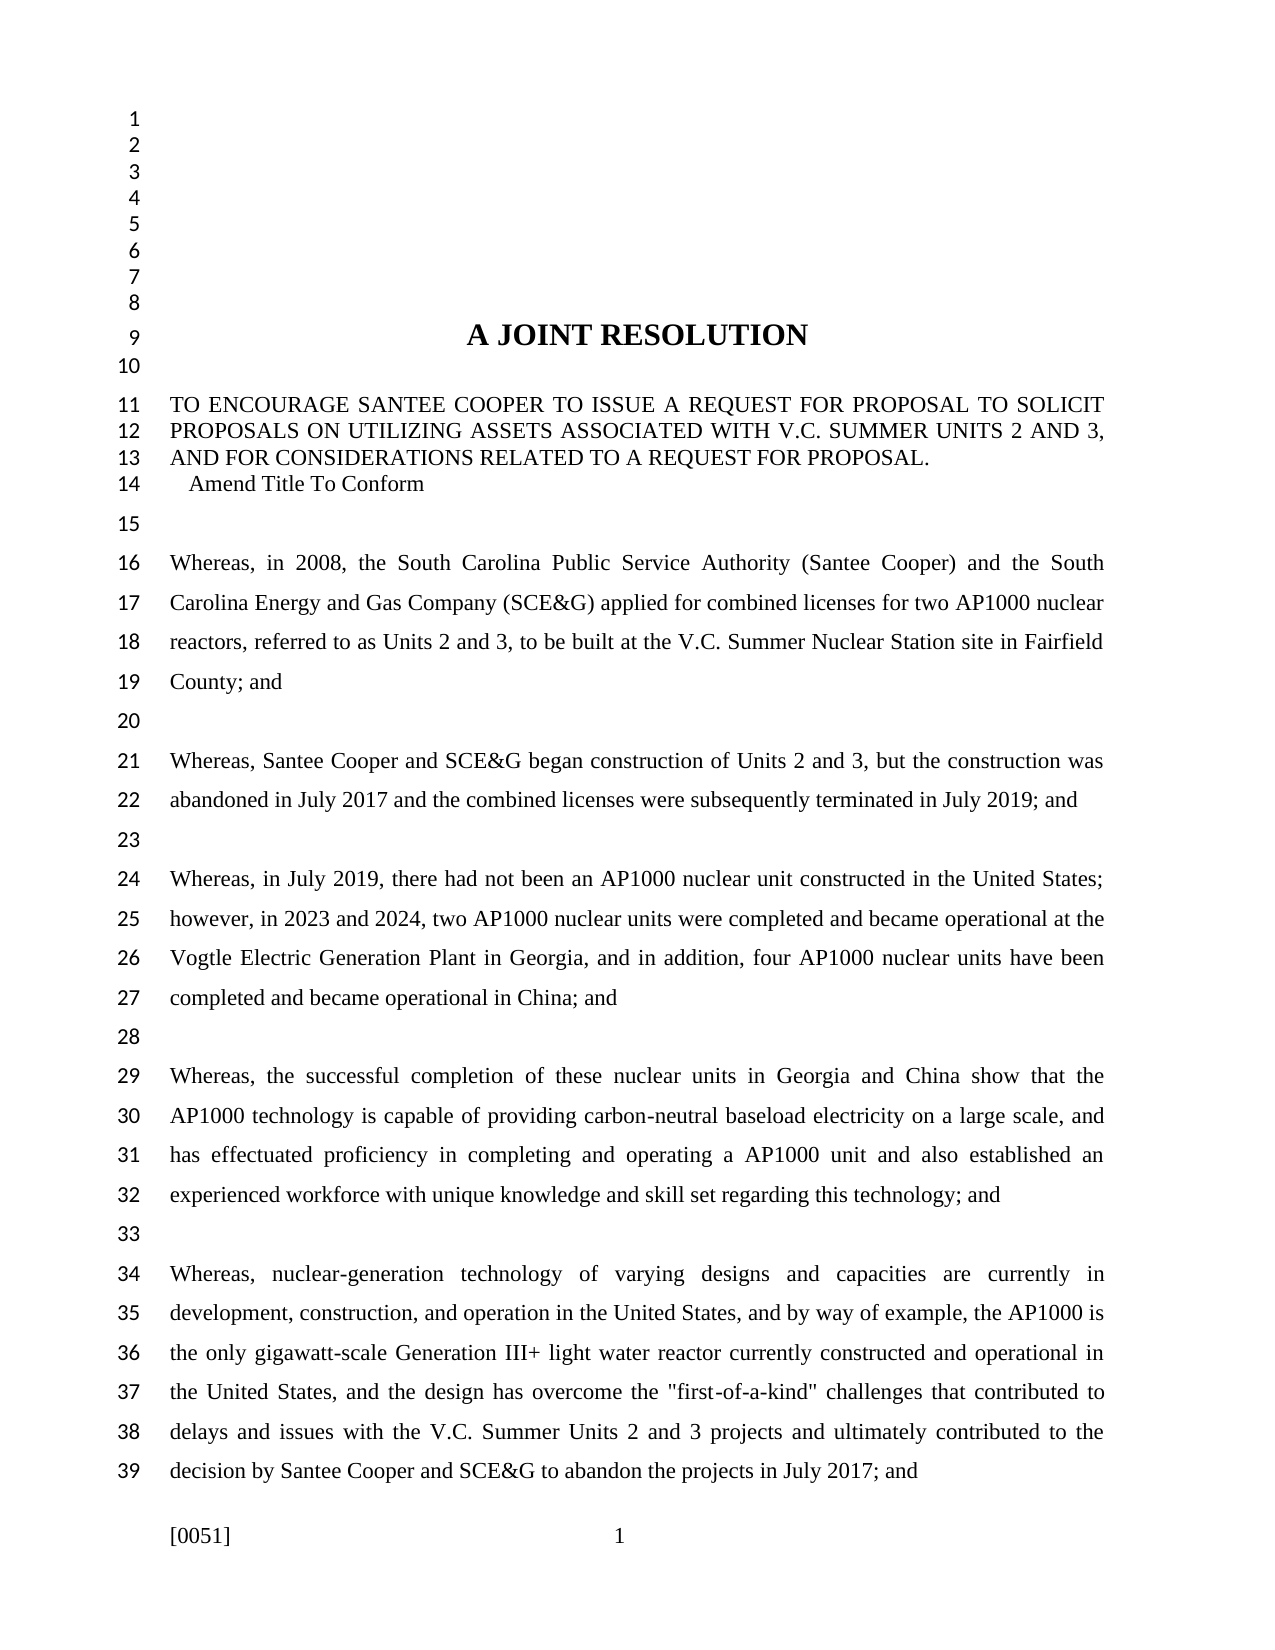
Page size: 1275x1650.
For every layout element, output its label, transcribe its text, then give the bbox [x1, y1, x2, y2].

text Whereas, Santee Cooper and SCE&G began construction of Units 2 and 3, but the construction was abandoned in July 2017 and the combined licenses were subsequently terminated in July 2019; and [169, 747, 1106, 812]
text Whereas, in 2008, the South Carolina Public Service Authority (Santee Cooper) and the South Carolina Energy and Gas Company (SCE&G) applied for combined licenses for two AP1000 nuclear reactors, referred to as Units 2 and 3, to be built at the V.C. Summer Nuclear Station site in Fairfield County; and [169, 549, 1106, 694]
text Whereas, nuclear‑generation technology of varying designs and capacities are currently in development, construction, and operation in the United States, and by way of example, the AP1000 is the only gigawatt‑scale Generation III+ light water reactor currently constructed and operational in the United States, and the design has overcome the "first‑of‑a‑kind" challenges that contributed to delays and issues with the V.C. Summer Units 2 and 3 projects and ultimately contributed to the decision by Santee Cooper and SCE&G to abandon the projects in July 2017; and [169, 1260, 1106, 1484]
text Whereas, the successful completion of these nuclear units in Georgia and China show that the AP1000 technology is capable of providing carbon‑neutral baseload electricity on a large scale, and has effectuated proficiency in completing and operating a AP1000 unit and also established an experienced workforce with unique knowledge and skill set regarding this technology; and [169, 1062, 1106, 1207]
text Whereas, in July 2019, there had not been an AP1000 nuclear unit constructed in the United States; however, in 2023 and 2024, two AP1000 nuclear units were completed and became operational at the Vogtle Electric Generation Plant in Georgia, and in addition, four AP1000 nuclear units have been completed and became operational in China; and [169, 865, 1106, 1010]
text Amend Title To Conform [169, 470, 1106, 497]
text A joint Resolution [169, 316, 1106, 352]
